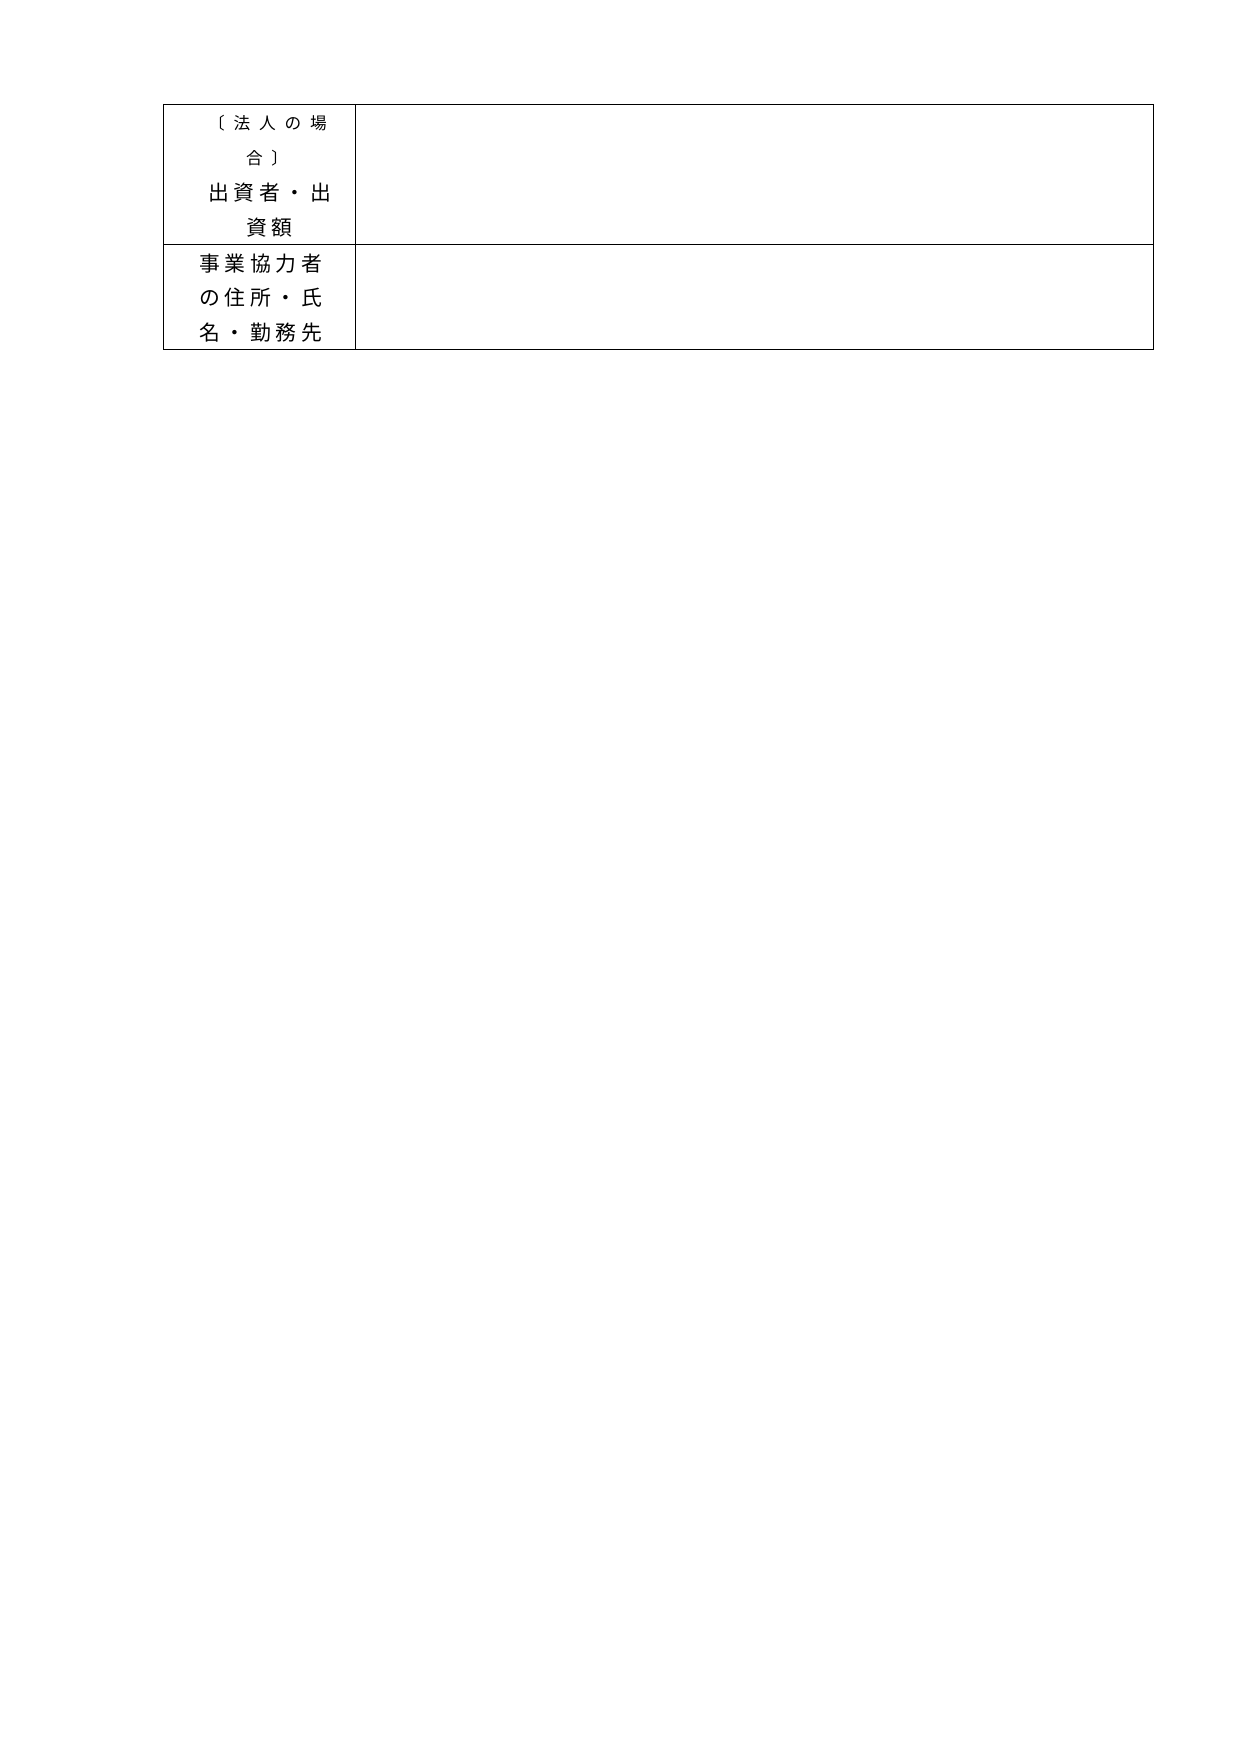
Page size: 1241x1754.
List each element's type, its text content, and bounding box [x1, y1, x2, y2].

table_cell [356, 105, 1153, 244]
table_cell 事業協力者の住所・氏名・勤務先 [164, 245, 355, 349]
table_cell 〔法人の場合〕 出資者・出資額 [164, 105, 355, 244]
table_cell [356, 245, 1153, 349]
